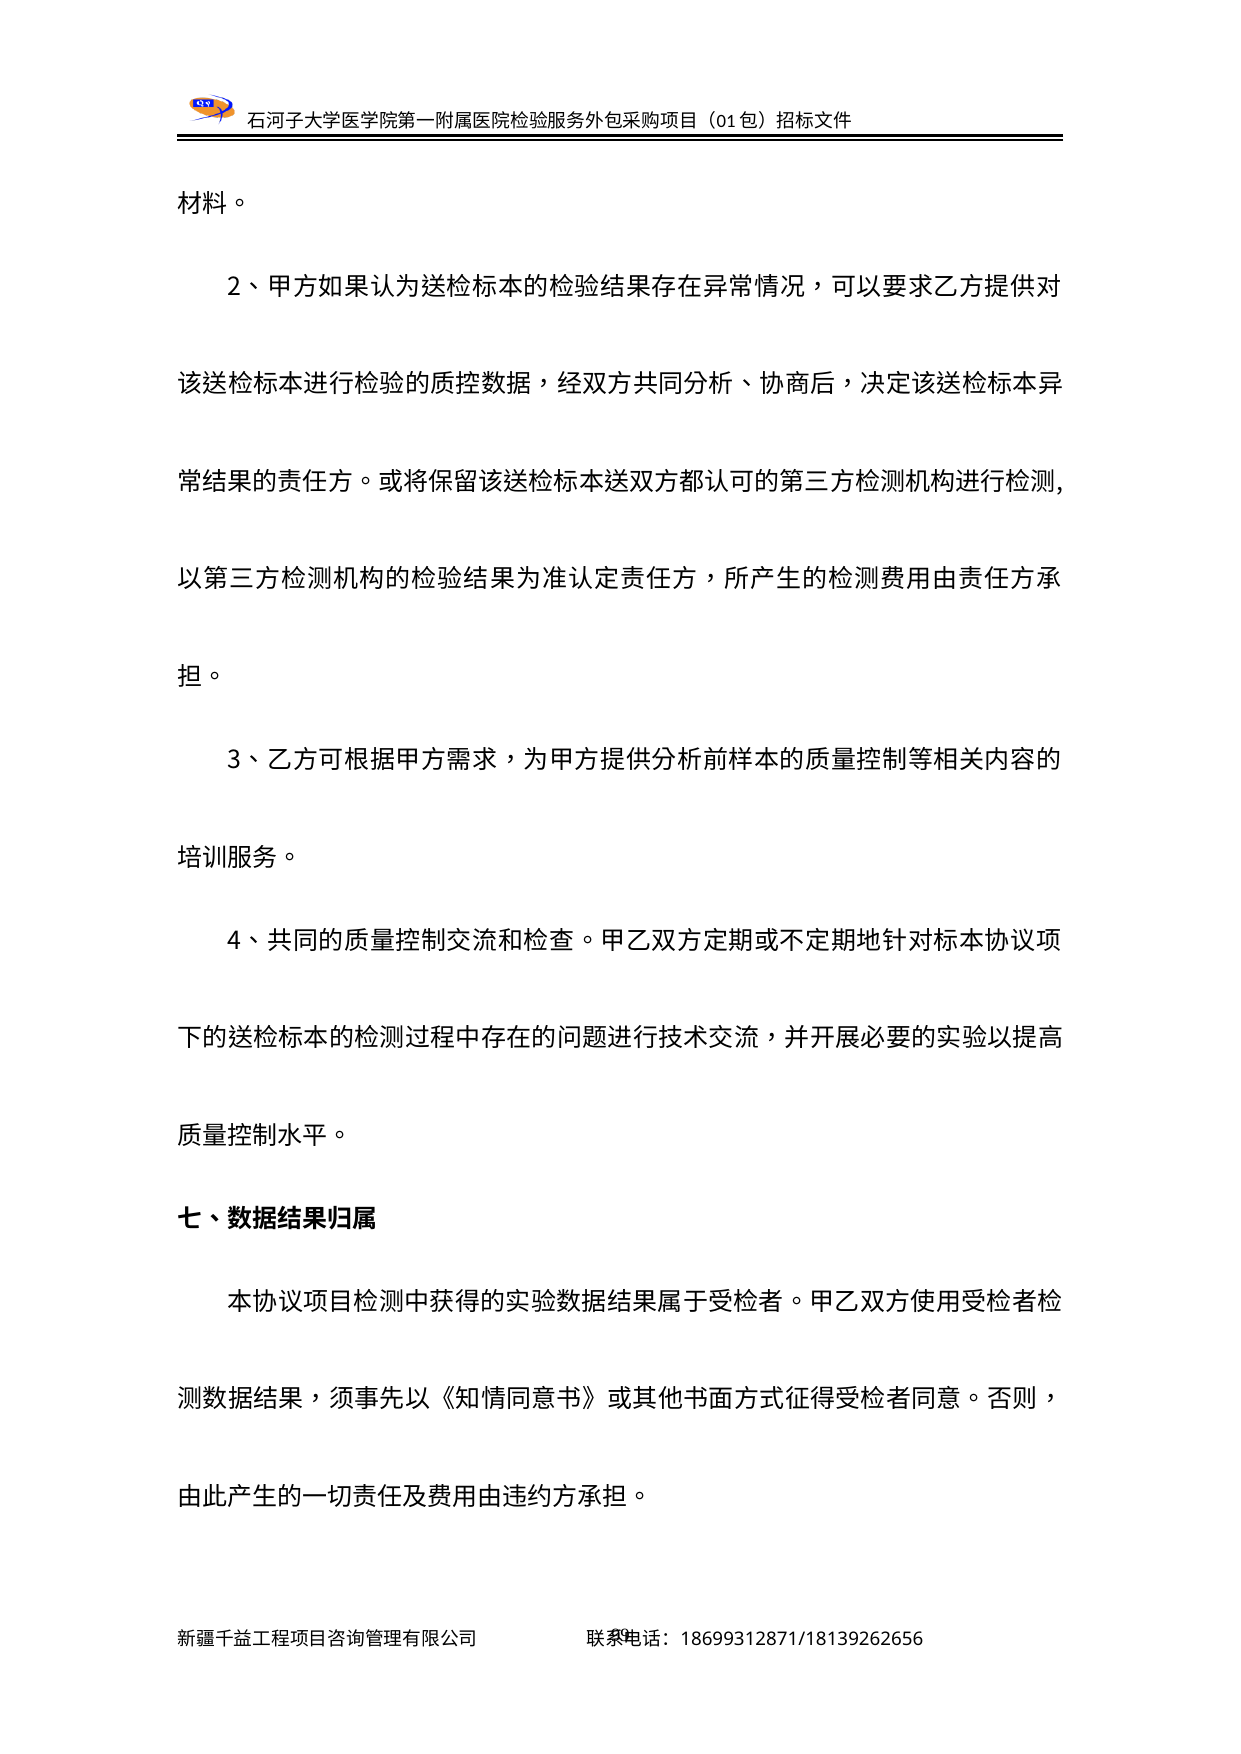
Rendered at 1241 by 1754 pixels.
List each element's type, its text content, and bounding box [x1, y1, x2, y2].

text 本协议项目检测中获得的实验数据结果属于受检者。甲乙双方使用受检者检测数据结果，须事先以《知情同意书》或其他书面方式征得受检者同意。否则，由此产生的一切责任及费用由违约方承担。 [177, 1267, 1063, 1527]
text 3、乙方可根据甲方需求，为甲方提供分析前样本的质量控制等相关内容的培训服务。 [177, 725, 1063, 888]
text 2、甲方如果认为送检标本的检验结果存在异常情况，可以要求乙方提供对该送检标本进行检验的质控数据，经双方共同分析、协商后，决定该送检标本异常结果的责任方。或将保留该送检标本送双方都认可的第三方检测机构进行检测,以第三方检测机构的检验结果为准认定责任方，所产生的检测费用由责任方承担。 [177, 252, 1063, 707]
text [177, 169, 1063, 234]
text 4、共同的质量控制交流和检查。甲乙双方定期或不定期地针对标本协议项下的送检标本的检测过程中存在的问题进行技术交流，并开展必要的实验以提高质量控制水平。 [177, 906, 1063, 1166]
picture [177, 88, 248, 127]
text 七、数据结果归属 [177, 1184, 1063, 1249]
